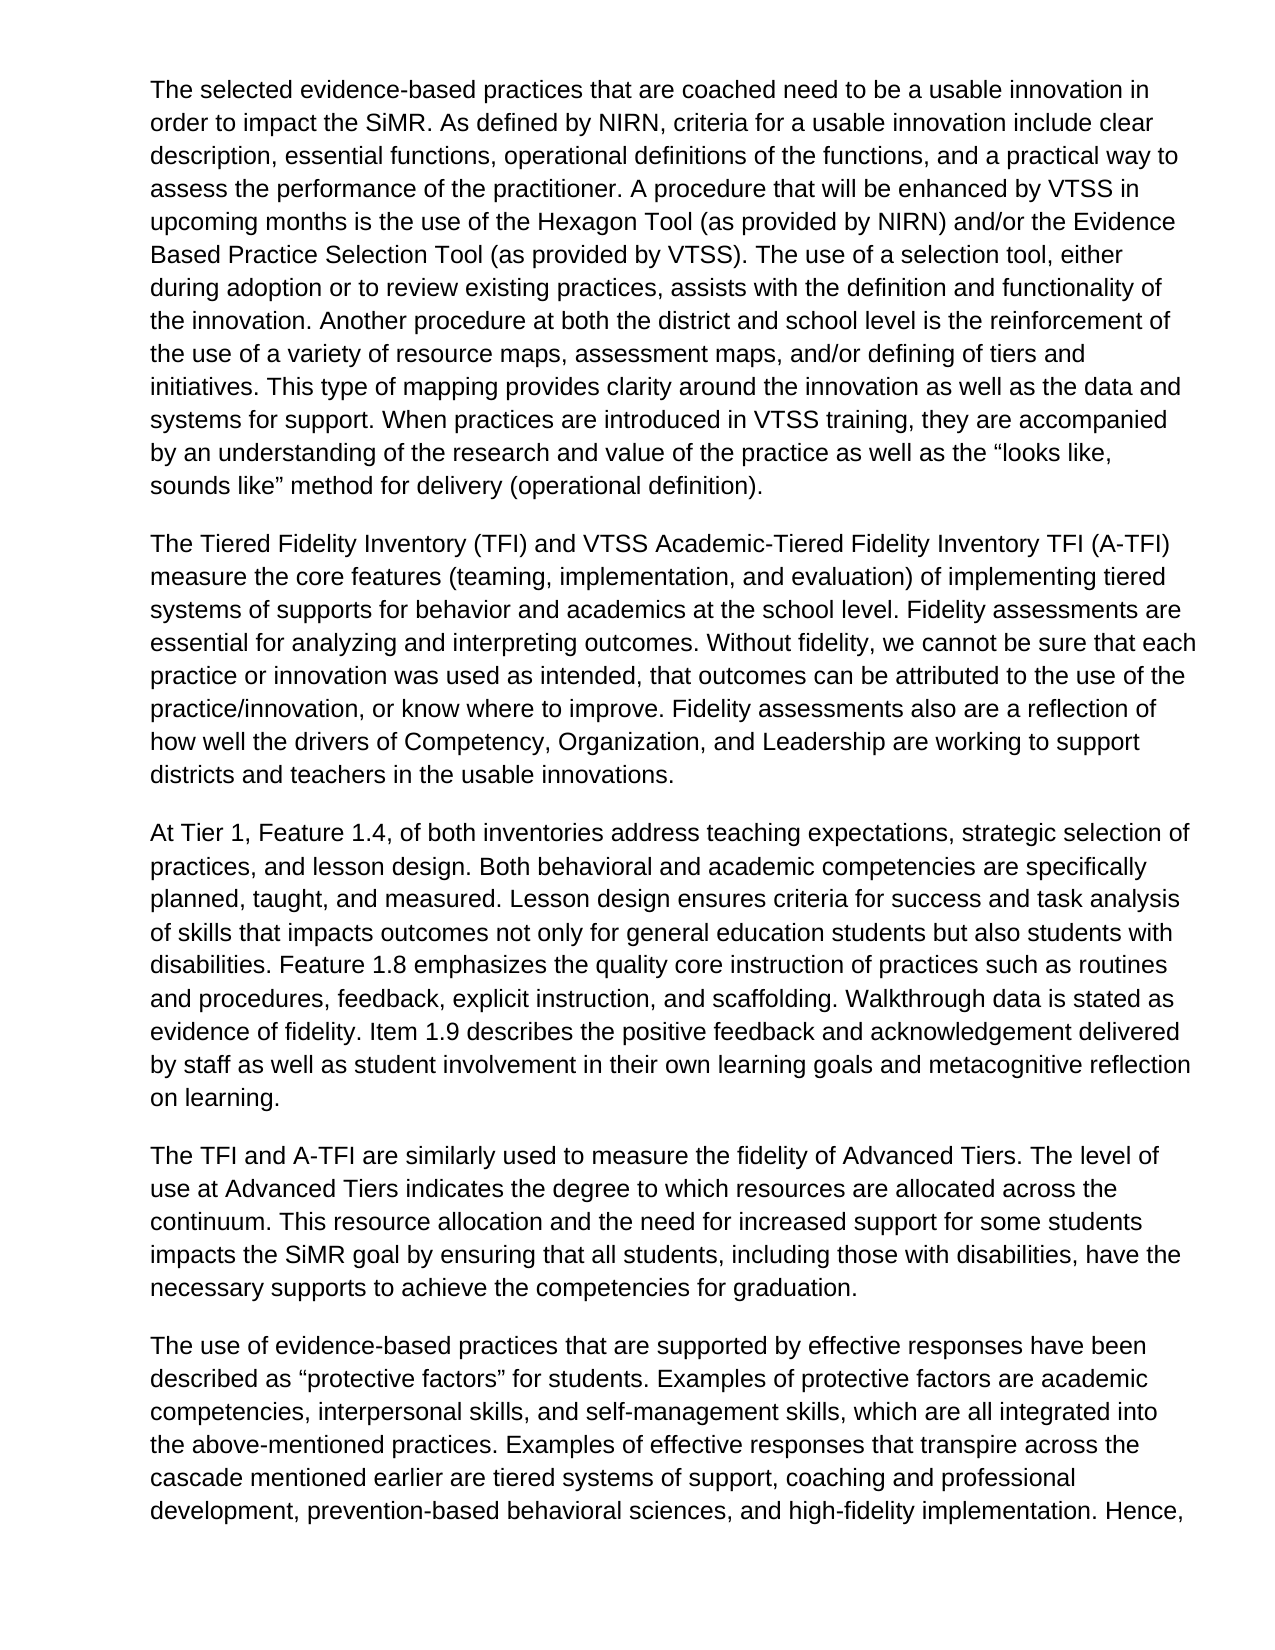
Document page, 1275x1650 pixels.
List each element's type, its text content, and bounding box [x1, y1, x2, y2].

text The Tiered Fidelity Inventory (TFI) and VTSS Academic-Tiered Fidelity Inventory TFI (A-TFI) measure the core features (teaming, implementation, and evaluation) of implementing tiered systems of supports for behavior and academics at the school level. Fidelity assessments are essential for analyzing and interpreting outcomes. Without fidelity, we cannot be sure that each practice or innovation was used as intended, that outcomes can be attributed to the use of the practice/innovation, or know where to improve. Fidelity assessments also are a reflection of how well the drivers of Competency, Organization, and Leadership are working to support districts and teachers in the usable innovations. [150, 529, 1200, 789]
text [150, 1331, 1200, 1524]
text The TFI and A-TFI are similarly used to measure the fidelity of Advanced Tiers. The level of use at Advanced Tiers indicates the degree to which resources are allocated across the continuum. This resource allocation and the need for increased support for some students impacts the SiMR goal by ensuring that all students, including those with disabilities, have the necessary supports to achieve the competencies for graduation. [150, 1141, 1200, 1301]
text The selected evidence-based practices that are coached need to be a usable innovation in order to impact the SiMR. As defined by NIRN, criteria for a usable innovation include clear description, essential functions, operational definitions of the functions, and a practical way to assess the performance of the practitioner. A procedure that will be enhanced by VTSS in upcoming months is the use of the Hexagon Tool (as provided by NIRN) and/or the Evidence Based Practice Selection Tool (as provided by VTSS). The use of a selection tool, either during adoption or to review existing practices, assists with the definition and functionality of the innovation. Another procedure at both the district and school level is the reinforcement of the use of a variety of resource maps, assessment maps, and/or defining of tiers and initiatives. This type of mapping provides clarity around the innovation as well as the data and systems for support. When practices are introduced in VTSS training, they are accompanied by an understanding of the research and value of the practice as well as the “looks like, sounds like” method for delivery (operational definition). [150, 75, 1200, 500]
text At Tier 1, Feature 1.4, of both inventories address teaching expectations, strategic selection of practices, and lesson design. Both behavioral and academic competencies are specifically planned, taught, and measured. Lesson design ensures criteria for success and task analysis of skills that impacts outcomes not only for general education students but also students with disabilities. Feature 1.8 emphasizes the quality core instruction of practices such as routines and procedures, feedback, explicit instruction, and scaffolding. Walkthrough data is stated as evidence of fidelity. Item 1.9 describes the positive feedback and acknowledgement delivered by staff as well as student involvement in their own learning goals and metacognitive reflection on learning. [150, 818, 1200, 1111]
